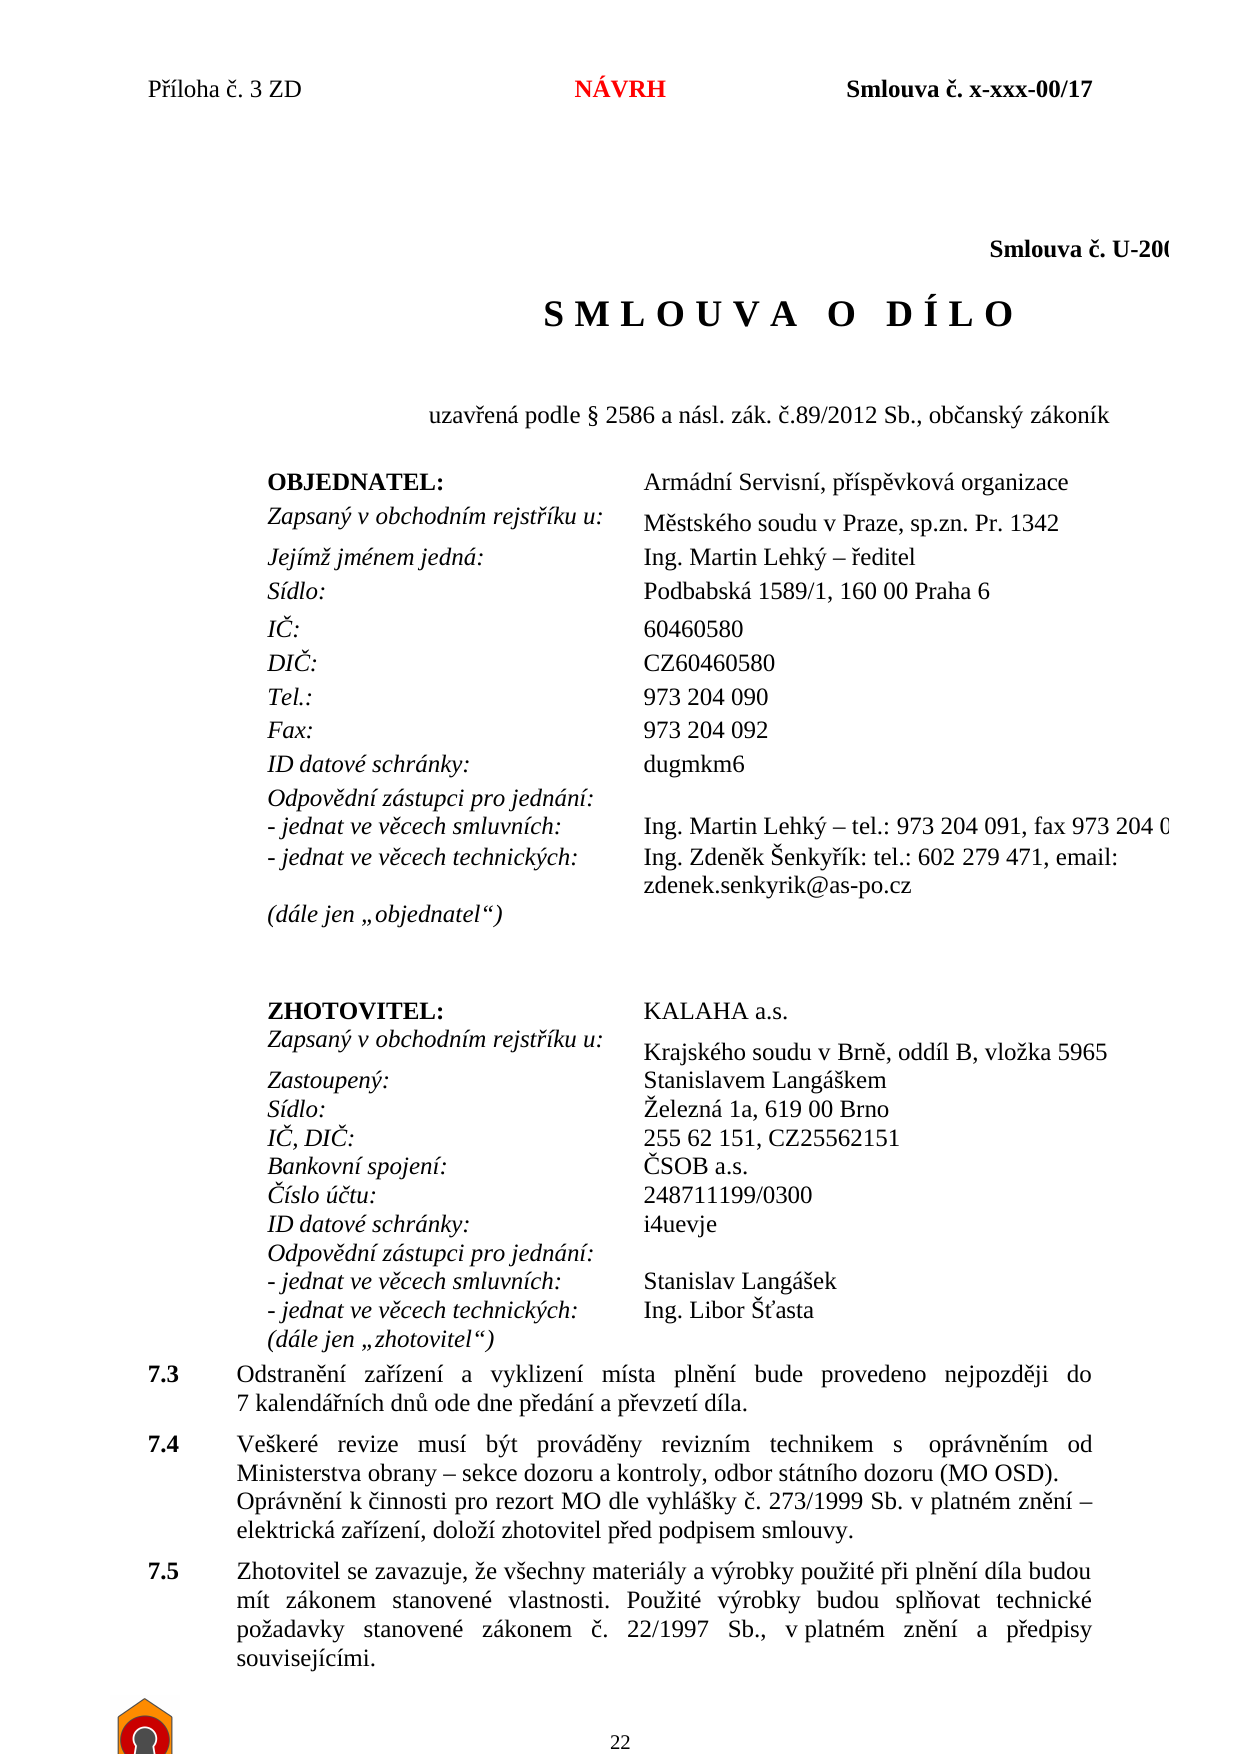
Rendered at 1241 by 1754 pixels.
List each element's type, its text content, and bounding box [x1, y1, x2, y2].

text Oprávnění k činnosti pro rezort MO dle vyhlášky č. 273/1999 Sb. v platném znění – elektrická zařízení, doloží zhotovitel před podpisem smlouvy. [236, 1486, 1092, 1544]
picture [109, 1695, 180, 1754]
list Zhotovitel se zavazuje, že všechny materiály a výrobky použité při plnění díla budou mít zákonem stanovené vlastnosti. Použité výrobky budou splňovat technické požadavky stanovené zákonem č. 22/1997 Sb., v platném znění a předpisy souvisejícími. [148, 1556, 1092, 1671]
list Veškeré revize musí být prováděny revizním technikem s oprávněním od Ministerstva obrany – sekce dozoru a kontroly, odbor státního dozoru (MO OSD). [148, 1429, 1092, 1486]
list Odstranění zařízení a vyklizení místa plnění bude provedeno nejpozději do 7 kalendářních dnů ode dne předání a převzetí díla. [148, 1359, 1092, 1416]
